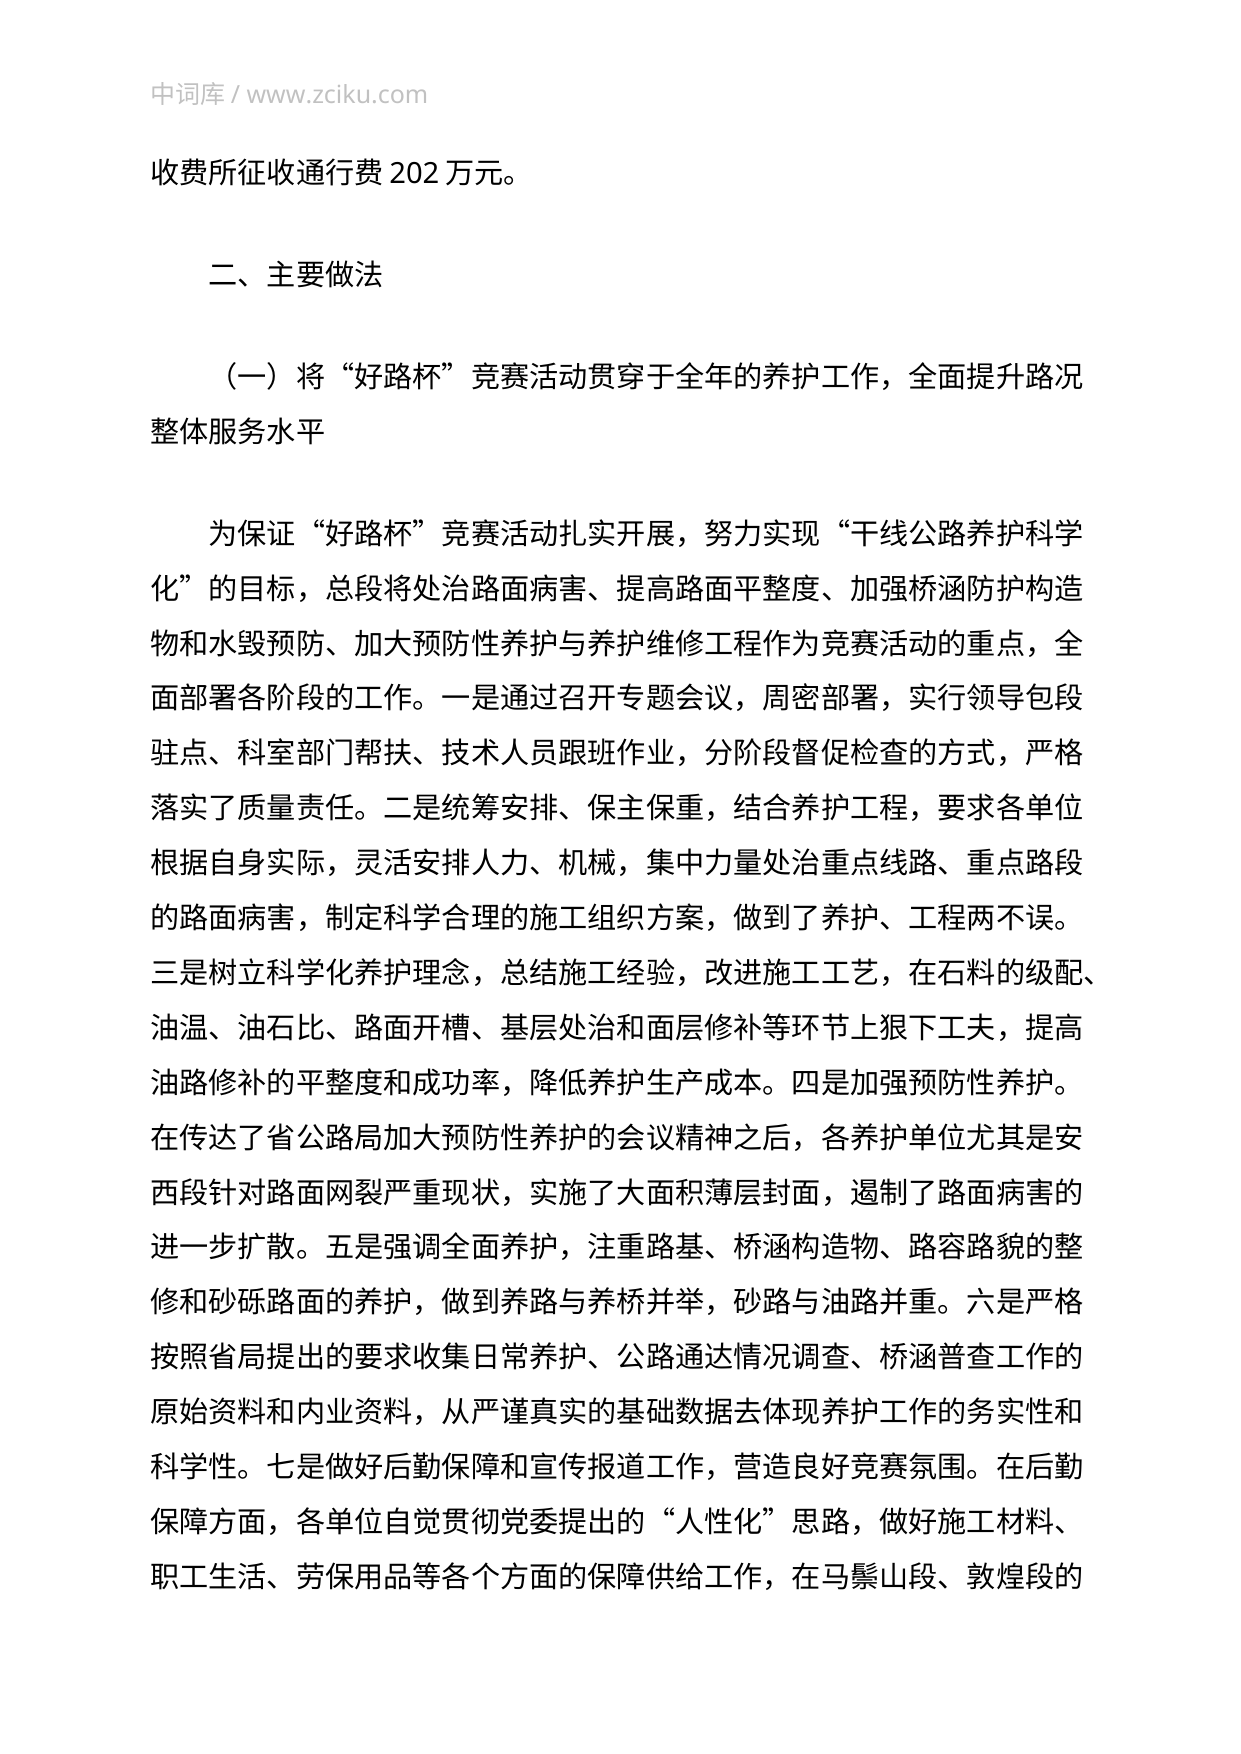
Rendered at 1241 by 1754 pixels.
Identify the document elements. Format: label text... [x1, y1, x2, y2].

text 二、主要做法 [150, 252, 1090, 294]
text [150, 150, 1090, 192]
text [150, 510, 1090, 1596]
text （一）将“好路杯”竞赛活动贯穿于全年的养护工作，全面提升路况整体服务水平 [150, 354, 1090, 451]
